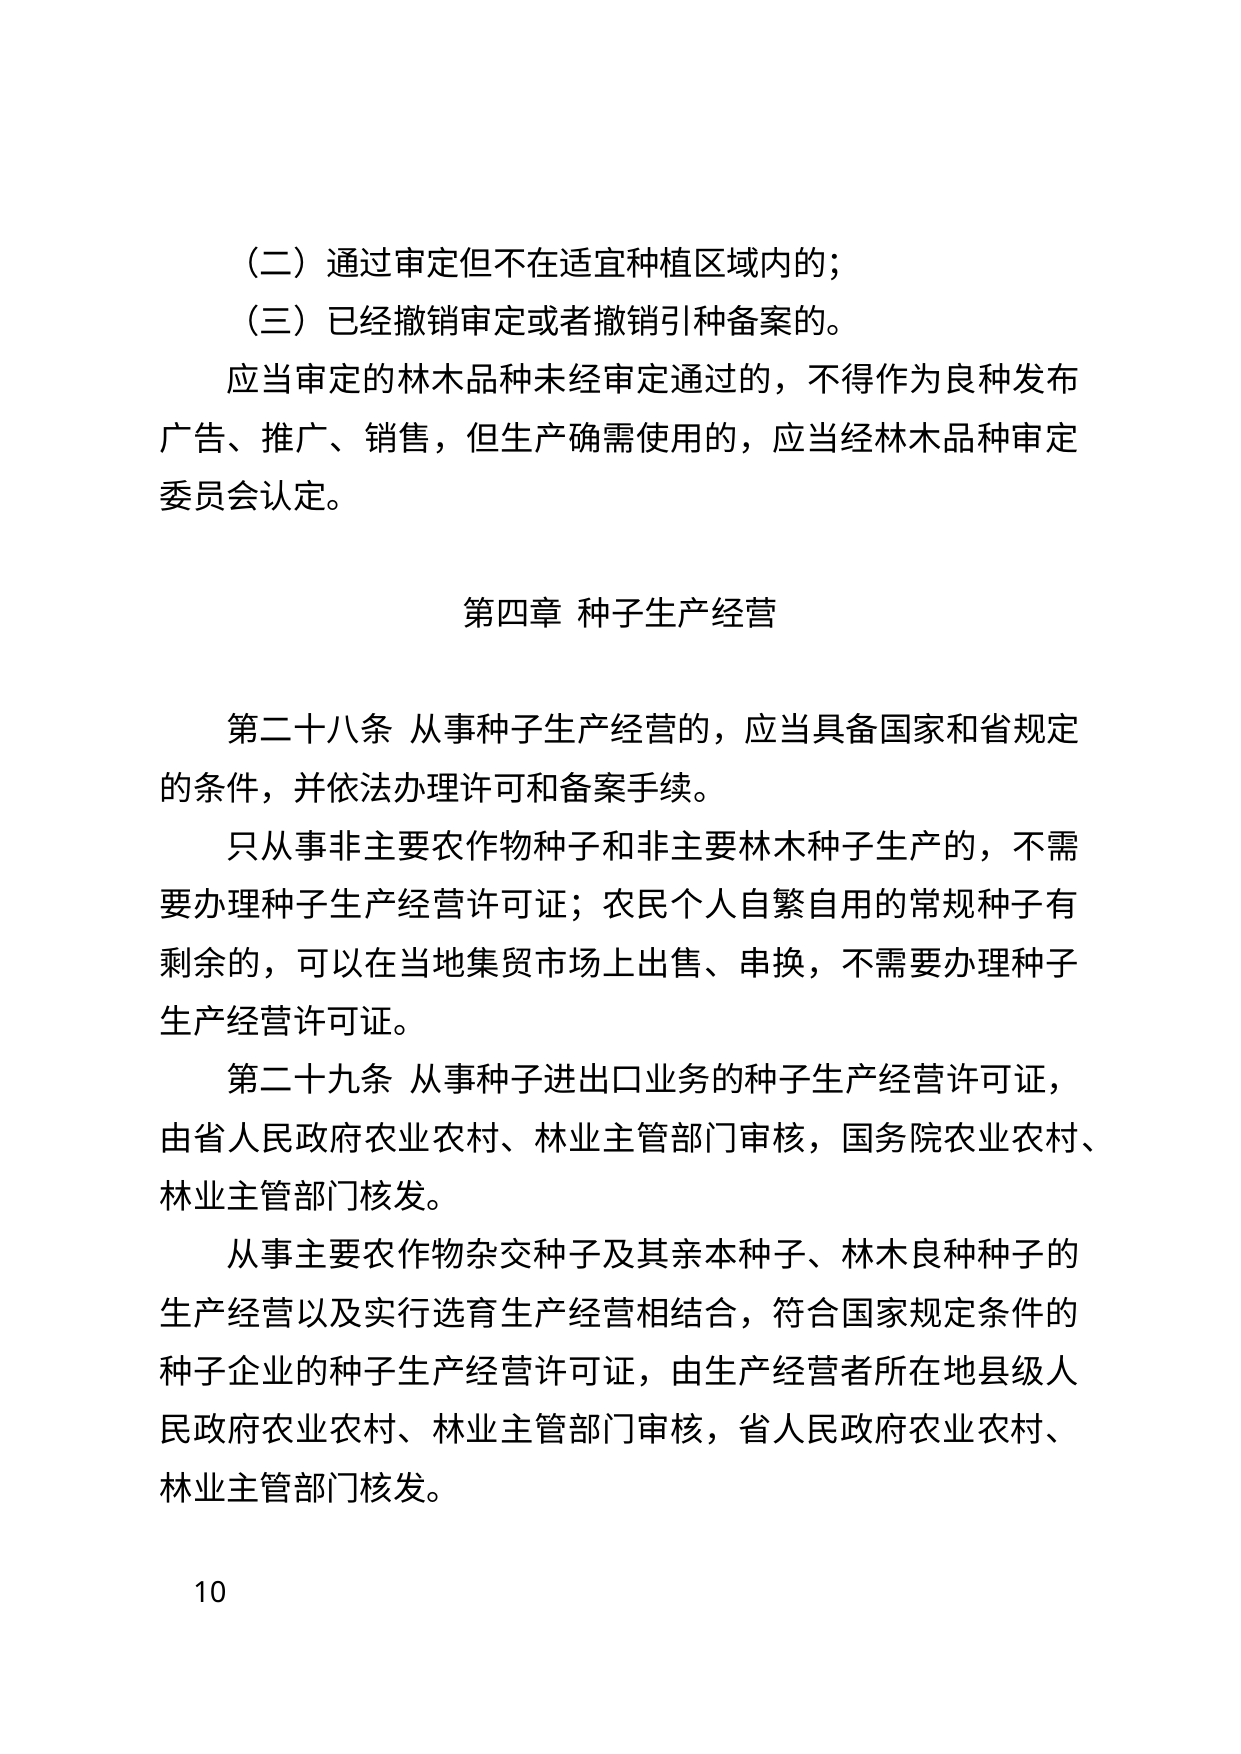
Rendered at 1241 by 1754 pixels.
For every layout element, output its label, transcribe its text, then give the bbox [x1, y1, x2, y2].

text （二）通过审定但不在适宜种植区域内的； [159, 228, 1081, 287]
text 第四章 种子生产经营 [159, 578, 1081, 637]
text 第二十八条 从事种子生产经营的，应当具备国家和省规定的条件，并依法办理许可和备案手续。 [159, 695, 1081, 812]
text 应当审定的林木品种未经审定通过的，不得作为良种发布广告、推广、销售，但生产确需使用的，应当经林木品种审定委员会认定。 [159, 345, 1081, 520]
text 只从事非主要农作物种子和非主要林木种子生产的，不需要办理种子生产经营许可证；农民个人自繁自用的常规种子有剩余的，可以在当地集贸市场上出售、串换，不需要办理种子生产经营许可证。 [159, 812, 1081, 1045]
text 第二十九条 从事种子进出口业务的种子生产经营许可证，由省人民政府农业农村、林业主管部门审核，国务院农业农村、林业主管部门核发。 [159, 1045, 1081, 1220]
text 从事主要农作物杂交种子及其亲本种子、林木良种种子的生产经营以及实行选育生产经营相结合，符合国家规定条件的种子企业的种子生产经营许可证，由生产经营者所在地县级人民政府农业农村、林业主管部门审核，省人民政府农业农村、林业主管部门核发。 [159, 1220, 1081, 1512]
text （三）已经撤销审定或者撤销引种备案的。 [159, 287, 1081, 345]
